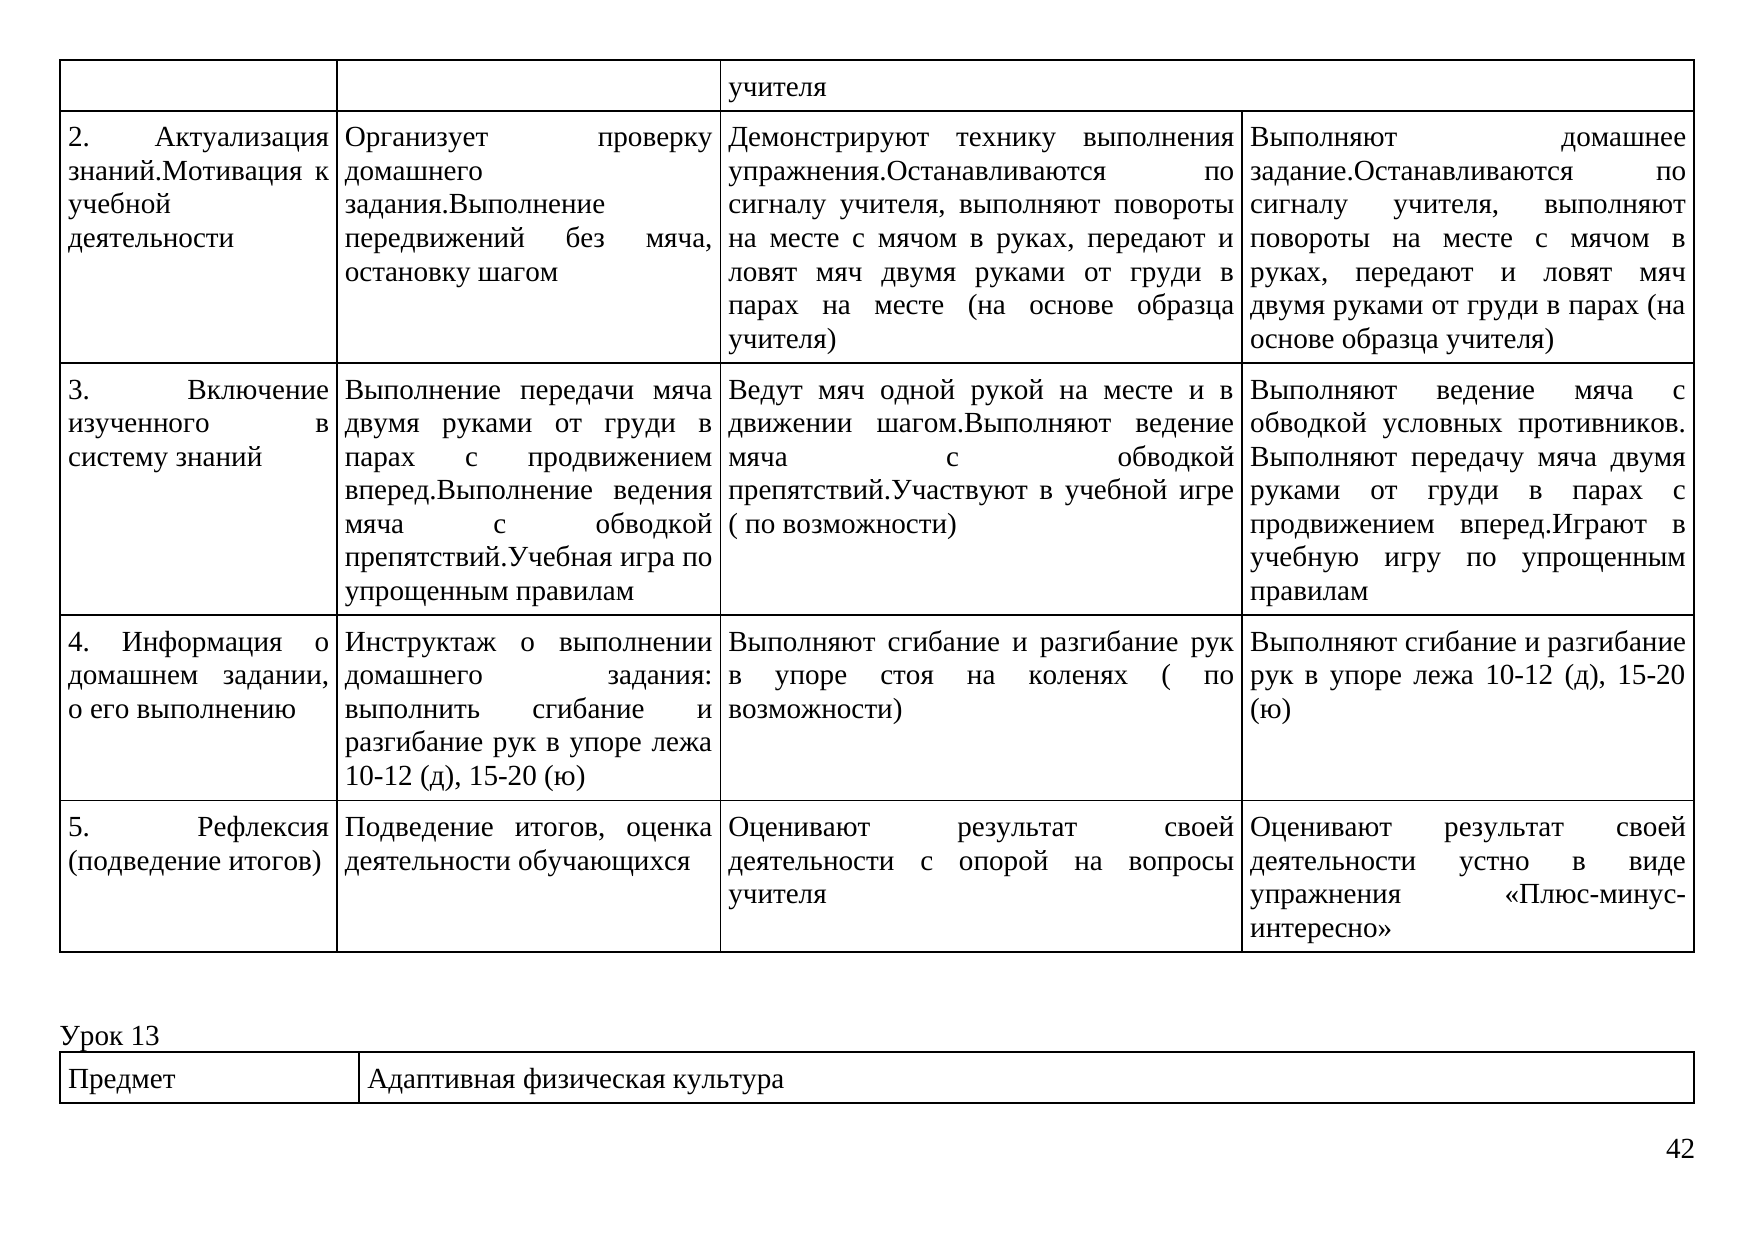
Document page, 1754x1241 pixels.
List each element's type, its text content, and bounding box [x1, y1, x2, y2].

table_cell Оценивают результат своей деятельности с опорой на вопросы учителя [721, 801, 1241, 951]
table_cell Выполняют ведение мяча с обводкой условных противников. Выполняют передачу мяча двумя руками от груди в парах с продвижением вперед.Играют в учебную игру по упрощенным правилам [1243, 364, 1693, 614]
table_cell Выполняют домашнее задание.Останавливаются по сигналу учителя, выполняют повороты на месте с мячом в руках, передают и ловят мяч двумя руками от груди в парах (на основе образца учителя) [1243, 112, 1693, 362]
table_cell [61, 61, 336, 110]
table_cell 2. Актуализация знаний.Мотивация к учебной деятельности [61, 112, 336, 362]
table_cell 3. Включение изученного в систему знаний [61, 364, 336, 614]
table_cell Подведение итогов, оценка деятельности обучающихся [338, 801, 720, 951]
table_cell Выполняют сгибание и разгибание рук в упоре лежа 10-12 (д), 15-20 (ю) [1243, 616, 1693, 799]
table_cell Ведут мяч одной рукой на месте и в движении шагом.Выполняют ведение мяча с обводкой препятствий.Участвуют в учебной игре ( по возможности) [721, 364, 1241, 614]
table_header Предмет [61, 1053, 358, 1102]
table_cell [338, 61, 720, 110]
text Урок 13 [59, 1018, 1695, 1051]
table_cell 5. Рефлексия (подведение итогов) [61, 801, 336, 951]
table_cell Выполнение передачи мяча двумя руками от груди в парах с продвижением вперед.Выполнение ведения мяча с обводкой препятствий.Учебная игра по упрощенным правилам [338, 364, 720, 614]
table_cell 4. Информация о домашнем задании, о его выполнению [61, 616, 336, 799]
table_cell Выполняют сгибание и разгибание рук в упоре стоя на коленях ( по возможности) [721, 616, 1241, 799]
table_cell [721, 61, 1693, 110]
table_cell Инструктаж о выполнении домашнего задания: выполнить сгибание и разгибание рук в упоре лежа 10-12 (д), 15-20 (ю) [338, 616, 720, 799]
table_header Адаптивная физическая культура [360, 1053, 1693, 1102]
table_cell Демонстрируют технику выполнения упражнения.Останавливаются по сигналу учителя, выполняют повороты на месте с мячом в руках, передают и ловят мяч двумя руками от груди в парах на месте (на основе образца учителя) [721, 112, 1241, 362]
table_cell Организует проверку домашнего задания.Выполнение передвижений без мяча, остановку шагом [338, 112, 720, 362]
table_cell Оценивают результат своей деятельности устно в виде упражнения «Плюс-минус-интересно» [1243, 801, 1693, 951]
